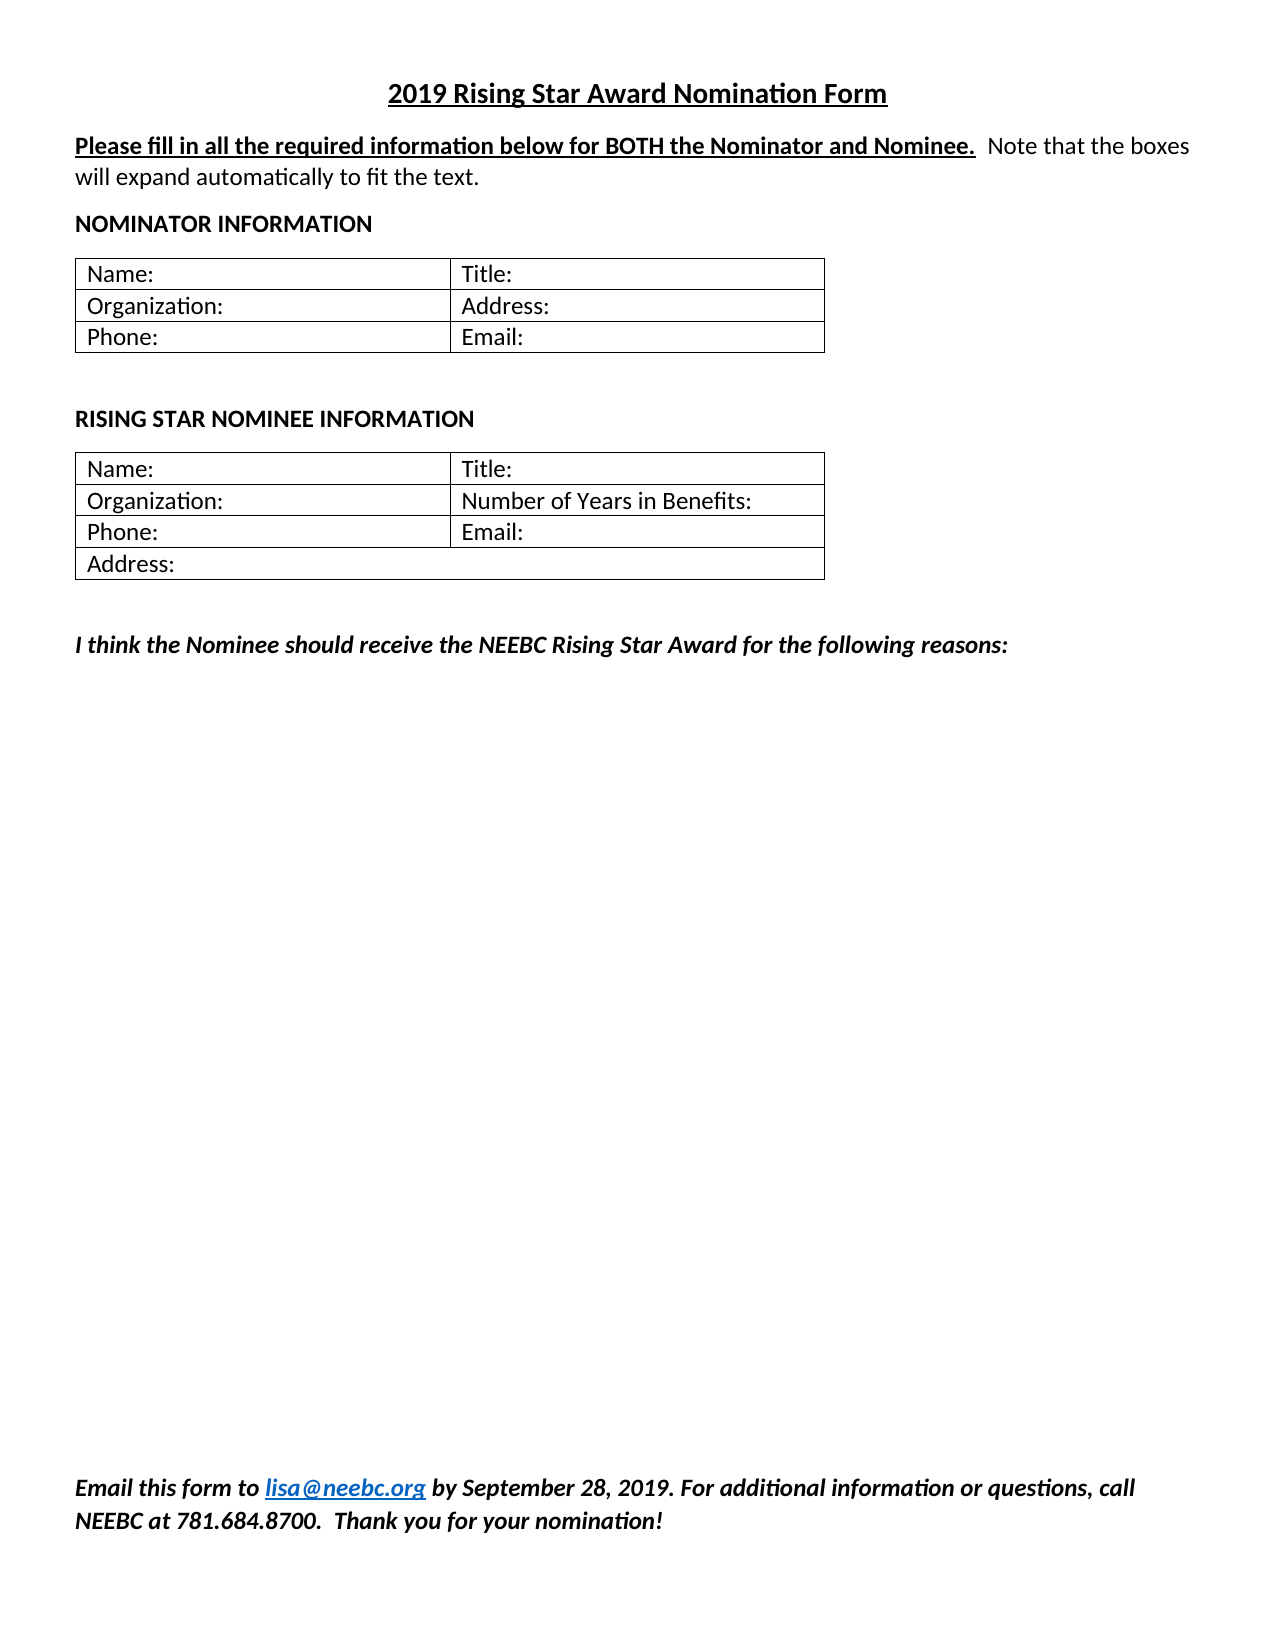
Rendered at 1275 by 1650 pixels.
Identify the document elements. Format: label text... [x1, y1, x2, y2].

text RISING STAR NOMINEE INFORMATION [75, 403, 1200, 433]
table_cell Number of Years in Benefits: [451, 485, 824, 515]
text Email this form to lisa@neebc.org by September 28, 2019. For additional information or questions, call NEEBC at 781.684.8700. Thank you for your nomination! [75, 1472, 1200, 1536]
table_cell Organization: [76, 485, 450, 515]
table_header Title: [451, 259, 824, 289]
table_cell Address: [76, 548, 824, 578]
table_header Name: [76, 453, 450, 484]
table_cell Email: [451, 516, 824, 547]
table_header Name: [76, 259, 450, 289]
table_cell Phone: [76, 322, 450, 352]
text I think the Nominee should receive the NEEBC Rising Star Award for the following reasons: [75, 629, 1200, 660]
table_cell Address: [451, 290, 824, 321]
text Please fill in all the required information below for BOTH the Nominator and Nominee. Note that the boxes will expand automatically to fit the text. [75, 130, 1200, 191]
table_cell Email: [451, 322, 824, 352]
table_cell Phone: [76, 516, 450, 547]
text NOMINATOR INFORMATION [75, 208, 1200, 238]
text 2019 Rising Star Award Nomination Form [75, 75, 1200, 111]
table_header Title: [451, 453, 824, 484]
table_cell Organization: [76, 290, 450, 321]
